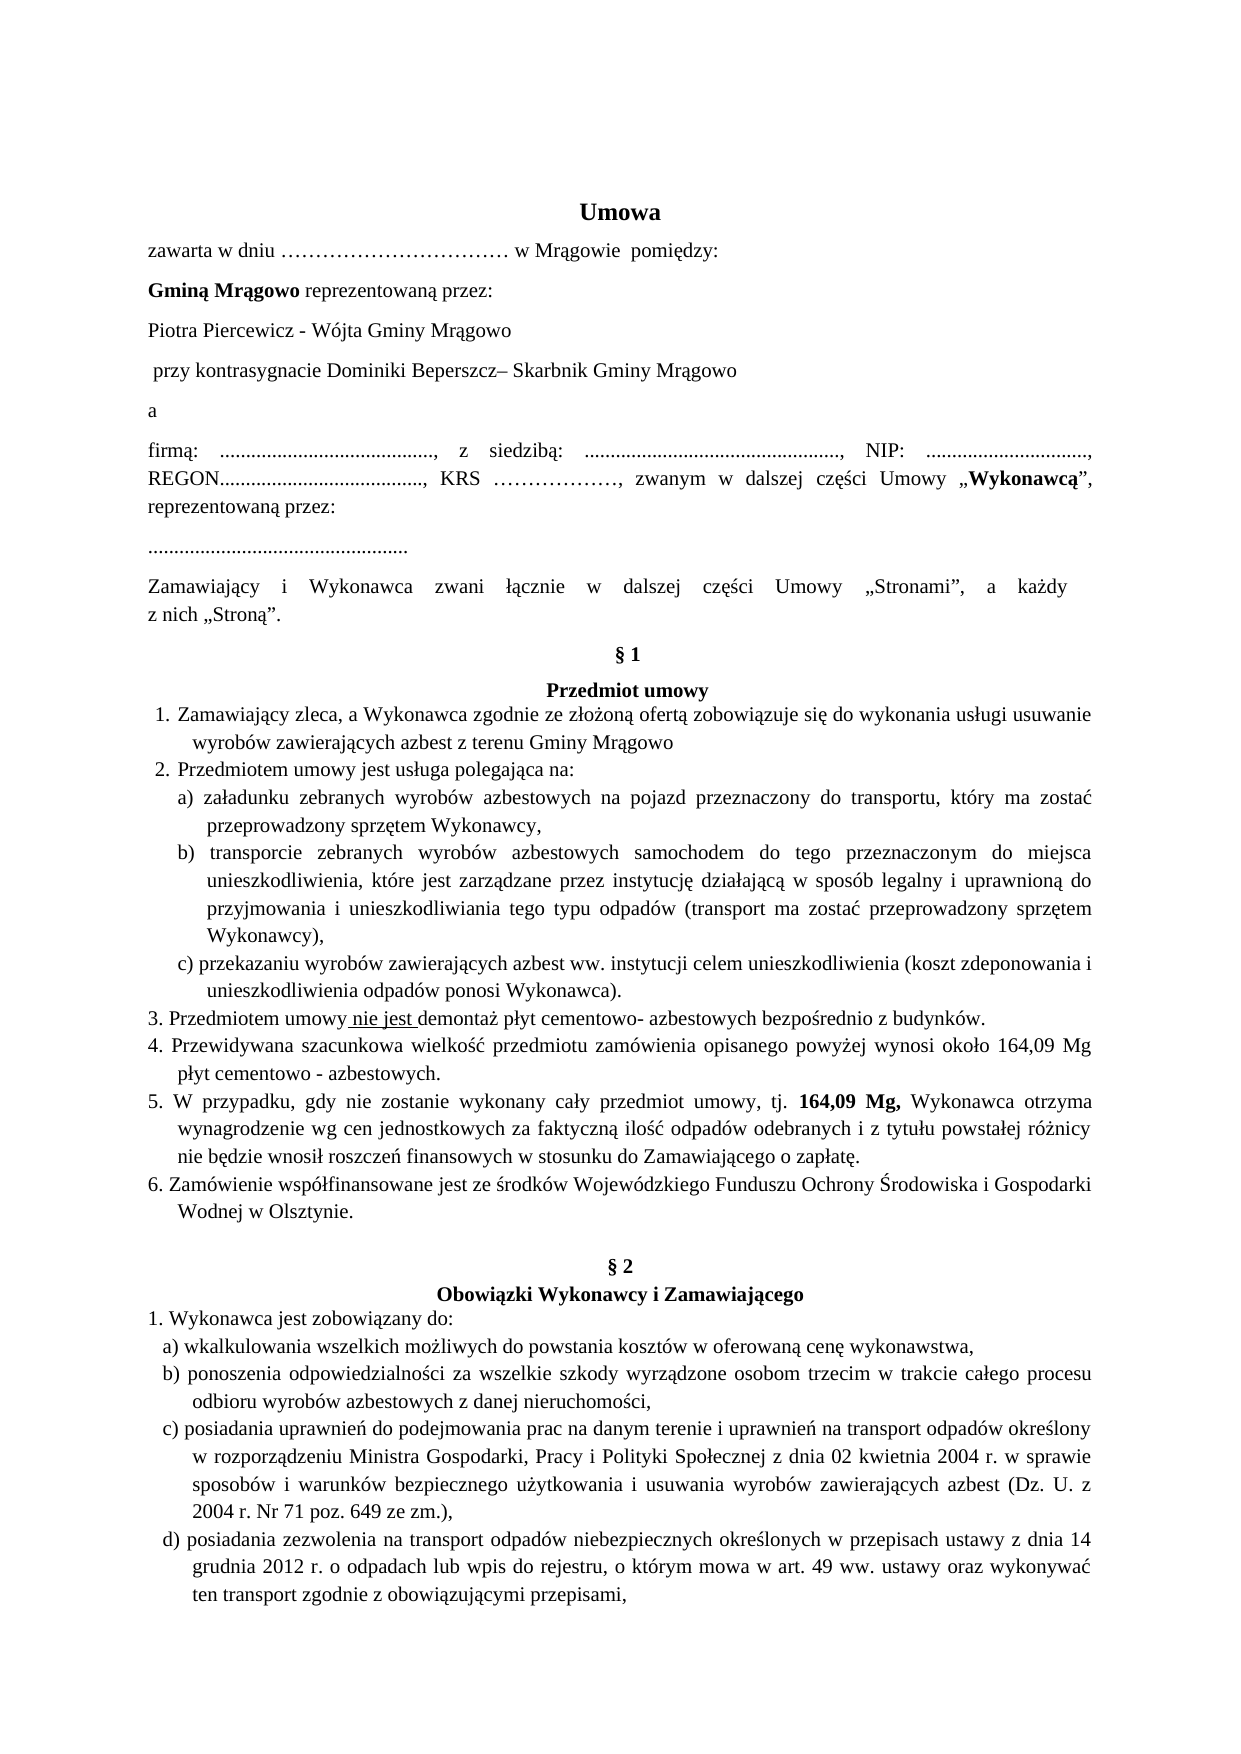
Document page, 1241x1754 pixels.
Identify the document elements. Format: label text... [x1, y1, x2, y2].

text b) transporcie zebranych wyrobów azbestowych samochodem do tego przeznaczonym do miejsca unieszkodliwienia, które jest zarządzane przez instytucję działającą w sposób legalny i uprawnioną do przyjmowania i unieszkodliwiania tego typu odpadów (transport ma zostać przeprowadzony sprzętem Wykonawcy), [177, 840, 1093, 947]
text przy kontrasygnacie Dominiki Beperszcz– Skarbnik Gminy Mrągowo [148, 358, 1093, 382]
list Przedmiotem umowy jest usługa polegająca na: [154, 757, 1093, 781]
text 6. Zamówienie współfinansowane jest ze środków Wojewódzkiego Funduszu Ochrony Środowiska i Gospodarki Wodnej w Olsztynie. [148, 1171, 1093, 1223]
text a) wkalkulowania wszelkich możliwych do powstania kosztów w oferowaną cenę wykonawstwa, [162, 1333, 1093, 1358]
text Piotra Piercewicz - Wójta Gminy Mrągowo [148, 318, 1093, 342]
text b) ponoszenia odpowiedzialności za wszelkie szkody wyrządzone osobom trzecim w trakcie całego procesu odbioru wyrobów azbestowych z danej nieruchomości, [162, 1361, 1093, 1413]
text .................................................. [148, 534, 1093, 558]
text a [148, 398, 780, 422]
text 5. W przypadku, gdy nie zostanie wykonany cały przedmiot umowy, tj. 164,09 Mg, Wykonawca otrzyma wynagrodzenie wg cen jednostkowych za faktyczną ilość odpadów odebranych i z tytułu powstałej różnicy nie będzie wnosił roszczeń finansowych w stosunku do Zamawiającego o zapłatę. [148, 1089, 1093, 1168]
text 1. Wykonawca jest zobowiązany do: [148, 1306, 1093, 1330]
text § 2 [148, 1254, 1093, 1278]
text Umowa [148, 197, 1093, 225]
text Gminą Mrągowo reprezentowaną przez: [148, 278, 1093, 302]
text § 1 [162, 642, 1093, 666]
text Przedmiot umowy [162, 678, 1093, 702]
text 4. Przewidywana szacunkowa wielkość przedmiotu zamówienia opisanego powyżej wynosi około 164,09 Mg płyt cementowo - azbestowych. [148, 1033, 1093, 1085]
text Obowiązki Wykonawcy i Zamawiającego [148, 1282, 1093, 1306]
text a) załadunku zebranych wyrobów azbestowych na pojazd przeznaczony do transportu, który ma zostać przeprowadzony sprzętem Wykonawcy, [177, 785, 1093, 837]
text Zamawiający i Wykonawca zwani łącznie w dalszej części Umowy „Stronami”, a każdy z nich „Stroną”. [148, 574, 1089, 626]
list Zamawiający zleca, a Wykonawca zgodnie ze złożoną ofertą zobowiązuje się do wykonania usługi usuwanie wyrobów zawierających azbest z terenu Gminy Mrągowo [154, 702, 1093, 754]
text d) posiadania zezwolenia na transport odpadów niebezpiecznych określonych w przepisach ustawy z dnia 14 grudnia 2012 r. o odpadach lub wpis do rejestru, o którym mowa w art. 49 ww. ustawy oraz wykonywać ten transport zgodnie z obowiązującymi przepisami, [162, 1527, 1093, 1606]
text c) przekazaniu wyrobów zawierających azbest ww. instytucji celem unieszkodliwienia (koszt zdeponowania i unieszkodliwienia odpadów ponosi Wykonawca). [177, 951, 1093, 1002]
text c) posiadania uprawnień do podejmowania prac na danym terenie i uprawnień na transport odpadów określony w rozporządzeniu Ministra Gospodarki, Pracy i Polityki Społecznej z dnia 02 kwietnia 2004 r. w sprawie sposobów i warunków bezpiecznego użytkowania i usuwania wyrobów zawierających azbest (Dz. U. z 2004 r. Nr 71 poz. 649 ze zm.), [162, 1416, 1093, 1523]
text zawarta w dniu …………………………… w Mrągowie pomiędzy: [148, 238, 1093, 262]
text firmą: ........................................., z siedzibą: ................................................., NIP: ..............................., REGON......................................., KRS ………………, zwanym w dalszej części Umowy „Wykonawcą”, reprezentowaną przez: [148, 438, 1093, 518]
text 3. Przedmiotem umowy nie jest demontaż płyt cementowo- azbestowych bezpośrednio z budynków. [148, 1006, 1093, 1030]
